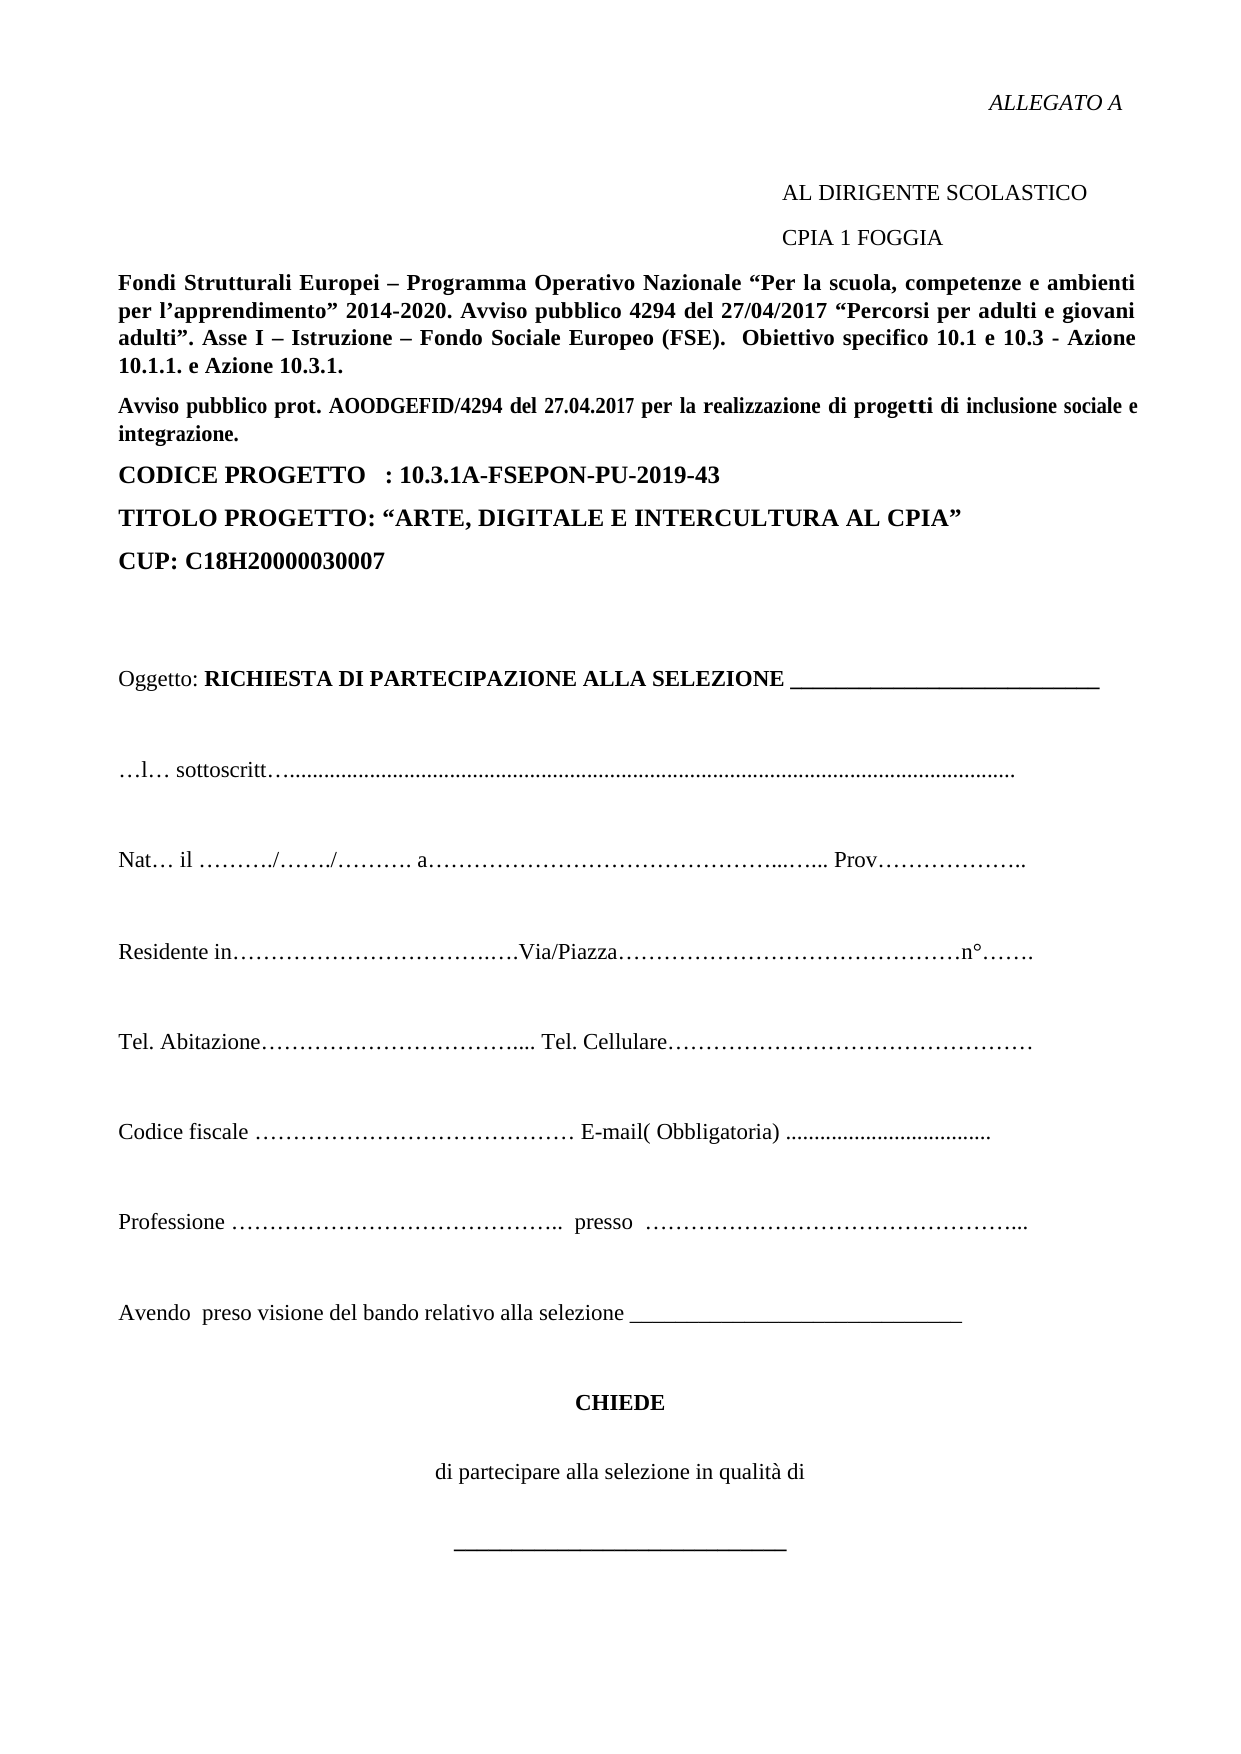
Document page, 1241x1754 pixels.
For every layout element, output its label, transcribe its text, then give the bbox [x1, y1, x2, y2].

text CODICE PROGETTO : 10.3.1A-FSEPON-PU-2019-43 [118, 460, 1122, 488]
text AL DIRIGENTE SCOLASTICO [782, 179, 1122, 205]
text Avviso pubblico prot. AOODGEFID/4294 del 27.04.2017 per la realizzazione di progetti di inclusione sociale e integrazione. [118, 392, 1138, 446]
text Fondi Strutturali Europei – Programma Operativo Nazionale “Per la scuola, competenze e ambienti per l’apprendimento” 2014-2020. Avviso pubblico 4294 del 27/04/2017 “Percorsi per adulti e giovani adulti”. Asse I – Istruzione – Fondo Sociale Europeo (FSE). Obiettivo specifico 10.1 e 10.3 - Azione 10.1.1. e Azione 10.3.1. [118, 269, 1138, 378]
text Avendo preso visione del bando relativo alla selezione _____________________________ [118, 1299, 1122, 1325]
text TITOLO PROGETTO: “ARTE, DIGITALE E INTERCULTURA AL CPIA” [118, 503, 1113, 532]
text …l… sottoscritt…............................................................................................................................... [118, 756, 1122, 782]
text Tel. Abitazione…………………………….... Tel. Cellulare………………………………………… [118, 1028, 1122, 1054]
text Professione …………………………………….. presso …………………………………………... [118, 1208, 1122, 1235]
text ALLEGATO A [118, 89, 1122, 115]
text CUP: C18H20000030007 [118, 546, 1113, 575]
text Residente in…………………………….….Via/Piazza………………………………………n°……. [118, 938, 1122, 964]
text _____________________________ [118, 1528, 1122, 1554]
text CPIA 1 FOGGIA [782, 224, 1122, 250]
text di partecipare alla selezione in qualità di [118, 1458, 1122, 1484]
text Oggetto: RICHIESTA DI PARTECIPAZIONE ALLA SELEZIONE ___________________________ [118, 665, 1122, 692]
text Codice fiscale …………………………………… E-mail( Obbligatoria) .................................... [118, 1118, 1122, 1144]
text Nat… il ………./……./………. a………………………………………...…... Prov……………….. [118, 846, 1122, 872]
text CHIEDE [118, 1389, 1122, 1415]
